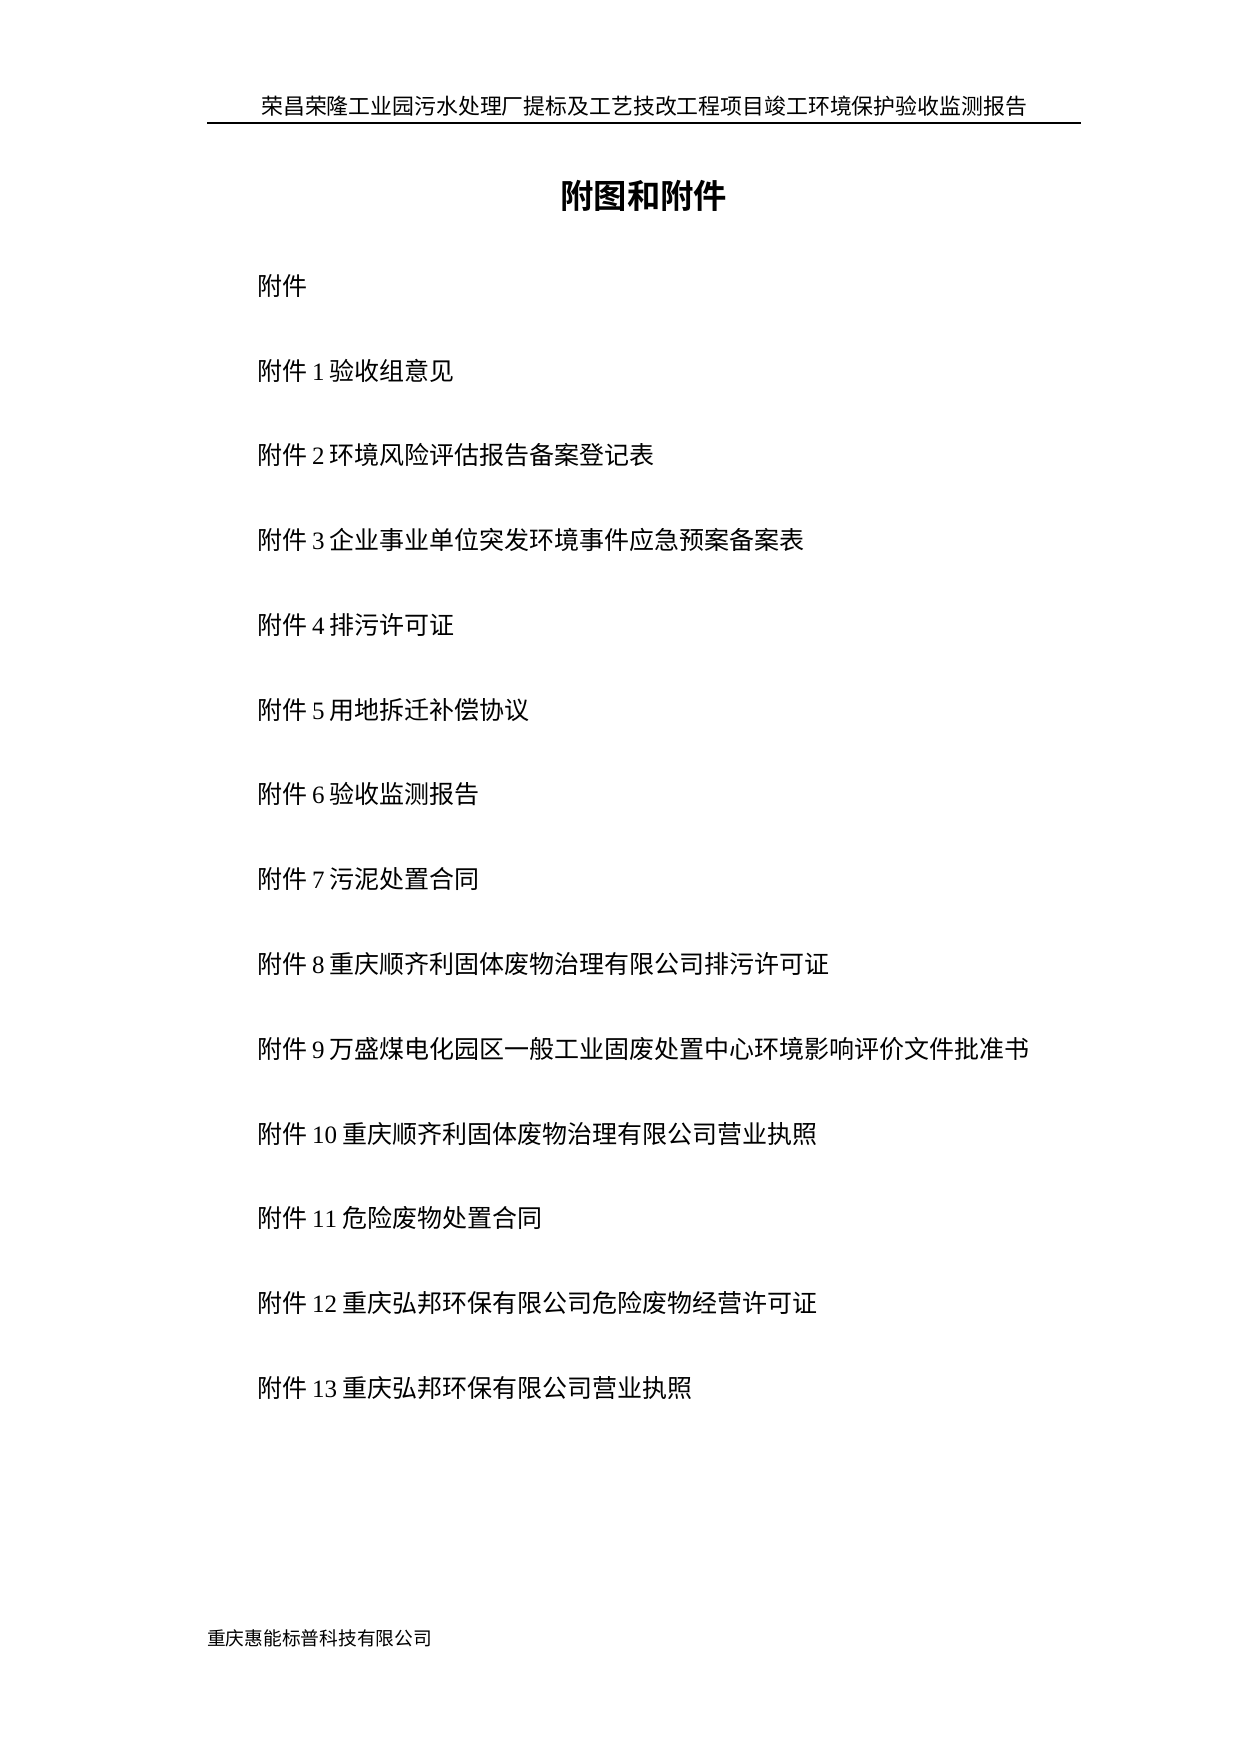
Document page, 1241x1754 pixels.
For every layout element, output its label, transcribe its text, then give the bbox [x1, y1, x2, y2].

text 附件4排污许可证 [207, 590, 1081, 657]
text 附件 [207, 251, 1081, 318]
text 附件2环境风险评估报告备案登记表 [207, 421, 1081, 487]
text 附件11危险废物处置合同 [207, 1184, 1081, 1250]
text 附件9万盛煤电化园区一般工业固废处置中心环境影响评价文件批准书 [207, 1014, 1081, 1081]
text 附件5用地拆迁补偿协议 [207, 675, 1081, 742]
text 附件6验收监测报告 [207, 760, 1081, 826]
text 附件13重庆弘邦环保有限公司营业执照 [207, 1353, 1081, 1420]
text 附件10重庆顺齐利固体废物治理有限公司营业执照 [207, 1099, 1081, 1166]
text 附件3企业事业单位突发环境事件应急预案备案表 [207, 505, 1081, 572]
text 附件1验收组意见 [207, 336, 1081, 402]
text 附件7污泥处置合同 [207, 844, 1081, 911]
text 附件8重庆顺齐利固体废物治理有限公司排污许可证 [207, 929, 1081, 996]
text 附件12重庆弘邦环保有限公司危险废物经营许可证 [207, 1268, 1081, 1335]
subtitle 附图和附件 [207, 160, 1081, 227]
